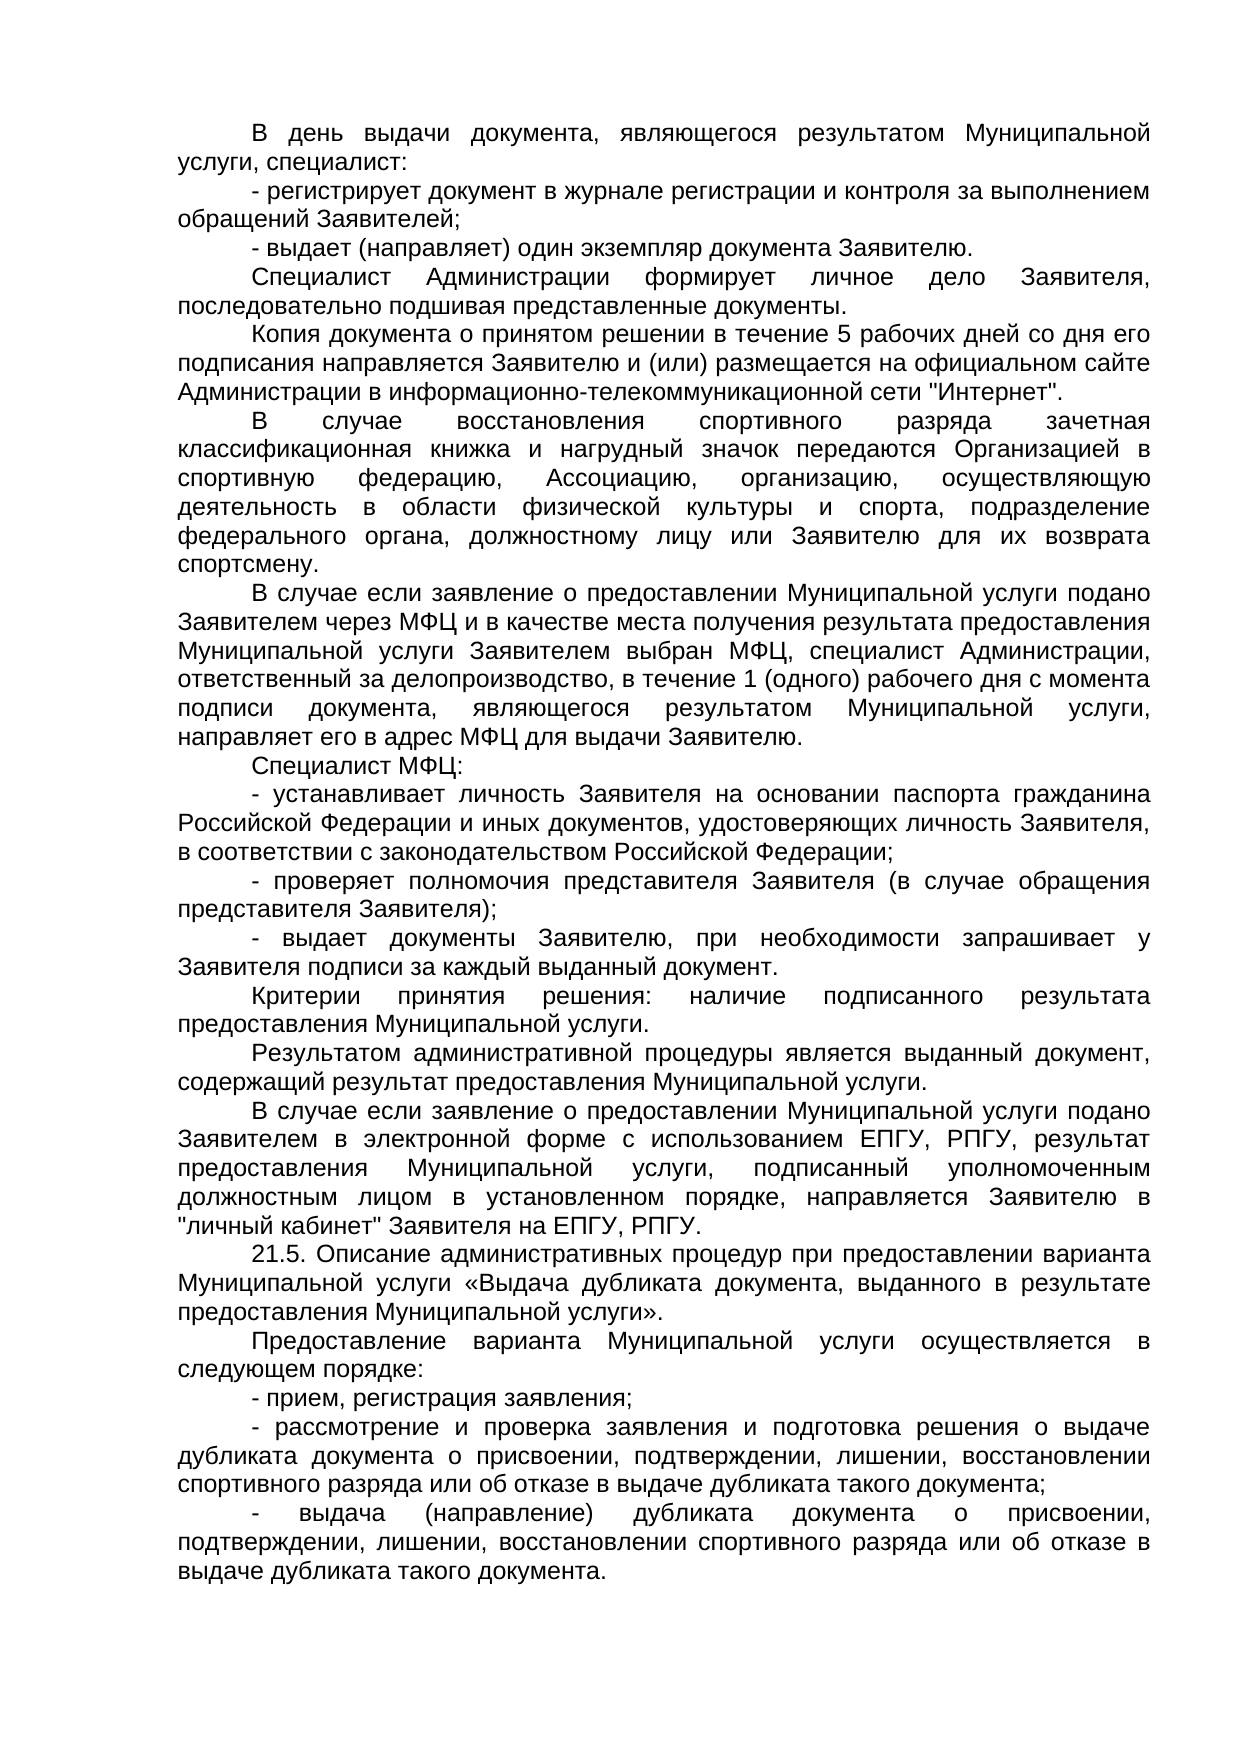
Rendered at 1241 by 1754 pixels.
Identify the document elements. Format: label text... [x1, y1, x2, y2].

text В случае если заявление о предоставлении Муниципальной услуги подано Заявителем в электронной форме с использованием ЕПГУ, РПГУ, результат предоставления Муниципальной услуги, подписанный уполномоченным должностным лицом в установленном порядке, направляется Заявителю в "личный кабинет" Заявителя на ЕПГУ, РПГУ. [177, 1096, 1152, 1239]
text В случае восстановления спортивного разряда зачетная классификационная книжка и нагрудный значок передаются Организацией в спортивную федерацию, Ассоциацию, организацию, осуществляющую деятельность в области физической культуры и спорта, подразделение федерального органа, должностному лицу или Заявителю для их возврата спортсмену. [177, 406, 1152, 578]
text Результатом административной процедуры является выданный документ, содержащий результат предоставления Муниципальной услуги. [177, 1038, 1152, 1096]
text Специалист Администрации формирует личное дело Заявителя, последовательно подшивая представленные документы. [177, 262, 1152, 319]
text - выдает (направляет) один экземпляр документа Заявителю. [177, 233, 1152, 262]
text - рассмотрение и проверка заявления и подготовка решения о выдаче дубликата документа о присвоении, подтверждении, лишении, восстановлении спортивного разряда или об отказе в выдаче дубликата такого документа; [177, 1412, 1152, 1498]
text - устанавливает личность Заявителя на основании паспорта гражданина Российской Федерации и иных документов, удостоверяющих личность Заявителя, в соответствии с законодательством Российской Федерации; [177, 779, 1152, 866]
text Копия документа о принятом решении в течение 5 рабочих дней со дня его подписания направляется Заявителю и (или) размещается на официальном сайте Администрации в информационно-телекоммуникационной сети "Интернет". [177, 319, 1152, 406]
text 21.5. Описание административных процедур при предоставлении варианта Муниципальной услуги «Выдача дубликата документа, выданного в результате предоставления Муниципальной услуги». [177, 1239, 1152, 1326]
text В случае если заявление о предоставлении Муниципальной услуги подано Заявителем через МФЦ и в качестве места получения результата предоставления Муниципальной услуги Заявителем выбран МФЦ, специалист Администрации, ответственный за делопроизводство, в течение 1 (одного) рабочего дня с момента подписи документа, являющегося результатом Муниципальной услуги, направляет его в адрес МФЦ для выдачи Заявителю. [177, 578, 1152, 751]
text - выдача (направление) дубликата документа о присвоении, подтверждении, лишении, восстановлении спортивного разряда или об отказе в выдаче дубликата такого документа. [177, 1498, 1152, 1584]
text - регистрирует документ в журнале регистрации и контроля за выполнением обращений Заявителей; [177, 176, 1152, 233]
text В день выдачи документа, являющегося результатом Муниципальной услуги, специалист: [177, 118, 1152, 176]
text Специалист МФЦ: [177, 751, 1152, 779]
text Критерии принятия решения: наличие подписанного результата предоставления Муниципальной услуги. [177, 981, 1152, 1038]
text Предоставление варианта Муниципальной услуги осуществляется в следующем порядке: [177, 1326, 1152, 1383]
text - проверяет полномочия представителя Заявителя (в случае обращения представителя Заявителя); [177, 866, 1152, 923]
text - выдает документы Заявителю, при необходимости запрашивает у Заявителя подписи за каждый выданный документ. [177, 923, 1152, 981]
text - прием, регистрация заявления; [177, 1383, 1152, 1412]
